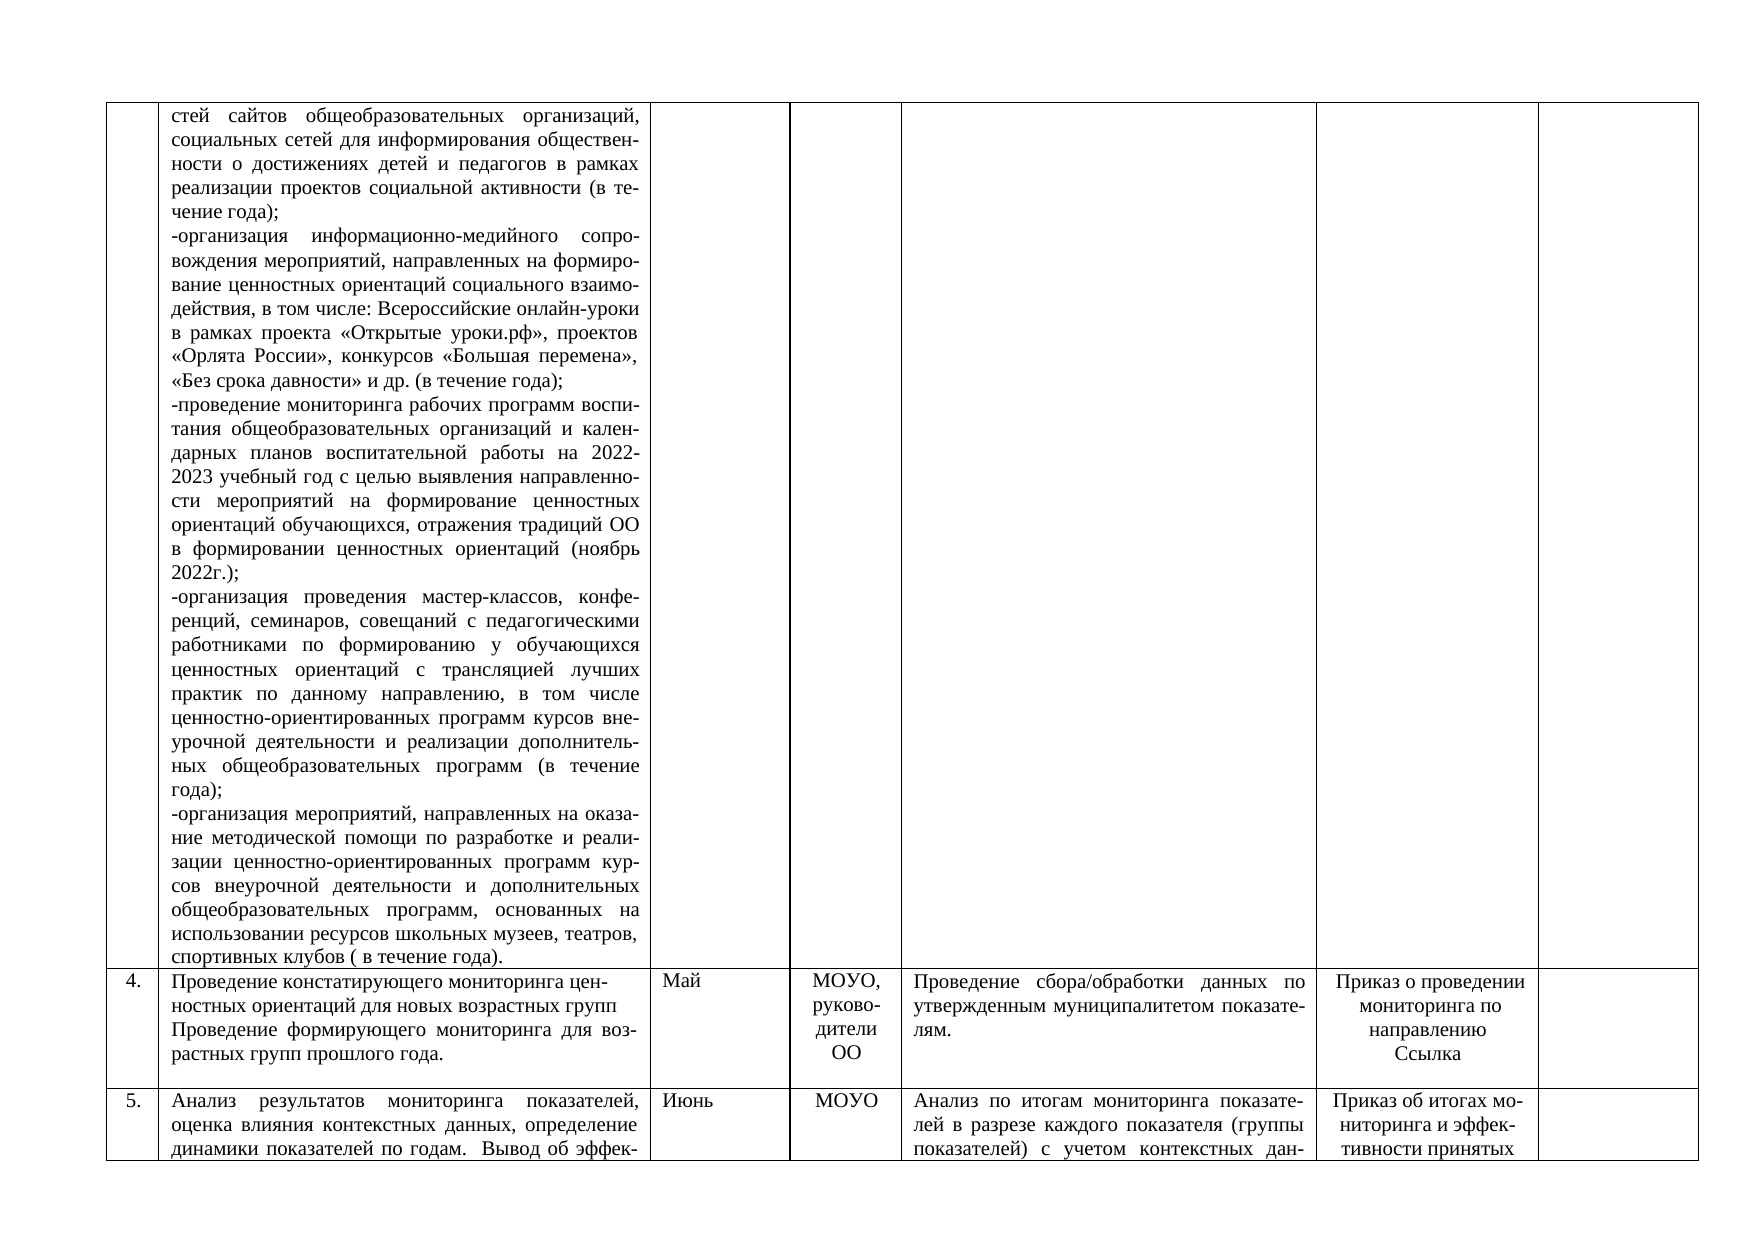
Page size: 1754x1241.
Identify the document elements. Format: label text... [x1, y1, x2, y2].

table_cell Анализ по итогам мониторинга показате- лей в разрезе каждого показателя (группы показателей) с учетом контекстных дан- [902, 1089, 1316, 1160]
table_cell [1539, 969, 1698, 1087]
table_cell Проведение сбора/обработки данных по утвержденным муниципалитетом показате- лям. [902, 969, 1316, 1087]
table_header [1317, 103, 1538, 968]
table_cell Анализ результатов мониторинга показателей, оценка влияния контекстных данных, определение динамики показателей по годам. Вывод об эффек- [159, 1089, 650, 1160]
table_cell Июнь [651, 1089, 789, 1160]
table_header стей сайтов общеобразовательных организаций, социальных сетей для информирования обществен- ности о достижениях детей и педагогов в рамках реализации проектов социальной активности (в те- чение года); -организация информационно-медийного сопро- вождения мероприятий, направленных на формиро- вание ценностных ориентаций социального взаимо- действия, в том числе: Всероссийские онлайн-уроки в рамках проекта «Открытые уроки.рф», проектов «Орлята России», конкурсов «Большая перемена», «Без срока давности» и др. (в течение года); -проведение мониторинга рабочих программ воспи- тания общеобразовательных организаций и кален- дарных планов воспитательной работы на 2022- 2023 учебный год с целью выявления направленно- сти мероприятий на формирование ценностных ориентаций обучающихся, отражения традиций ОО в формировании ценностных ориентаций (ноябрь 2022г.); -организация проведения мастер-классов, конфе- ренций, семинаров, совещаний с педагогическими работниками по формированию у обучающихся ценностных ориентаций с трансляцией лучших практик по данному направлению, в том числе ценностно-ориентированных программ курсов вне- урочной деятельности и реализации дополнитель- ных общеобразовательных программ (в течение года); -организация мероприятий, направленных на оказа- ние методической помощи по разработке и реали- зации ценностно-ориентированных программ кур- сов внеурочной деятельности и дополнительных общеобразовательных программ, основанных на использовании ресурсов школьных музеев, театров, спортивных клубов ( в течение года). [159, 103, 650, 968]
table_header [107, 103, 158, 968]
table_cell Проведение констатирующего мониторинга цен- ностных ориентаций для новых возрастных групп Проведение формирующего мониторинга для воз- растных групп прошлого года. [159, 969, 650, 1087]
table_cell Май [651, 969, 789, 1087]
table_header [791, 103, 901, 968]
table_header [902, 103, 1316, 968]
table_header [1539, 103, 1698, 968]
table_cell МОУО [791, 1089, 901, 1160]
table_cell Приказ о проведении мониторинга по направлению Ссылка [1317, 969, 1538, 1087]
table_cell МОУО, руково- дители ОО [791, 969, 901, 1087]
table_cell 5. [107, 1089, 158, 1160]
table_cell [1539, 1089, 1698, 1160]
table_cell 4. [107, 969, 158, 1087]
table_header [651, 103, 789, 968]
table_cell Приказ об итогах мо- ниторинга и эффек- тивности принятых [1317, 1089, 1538, 1160]
